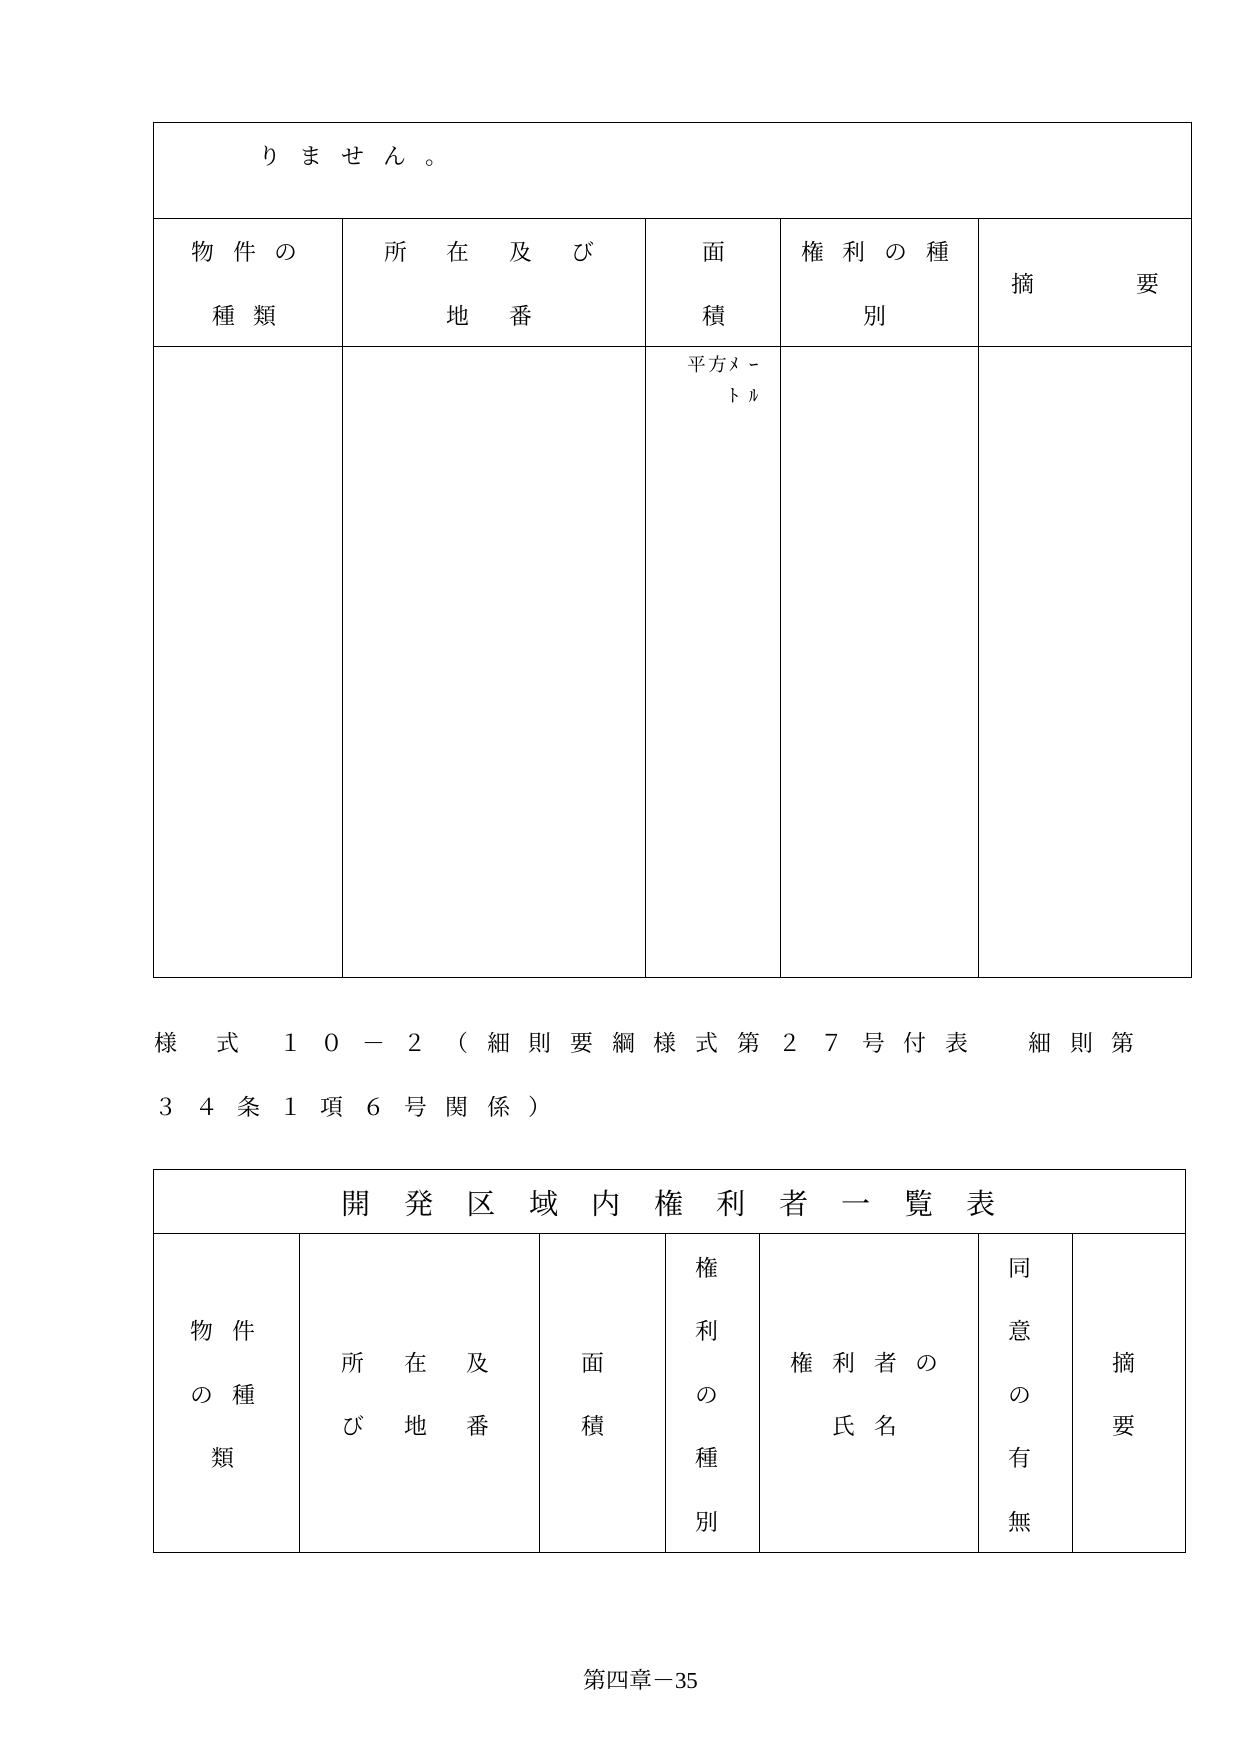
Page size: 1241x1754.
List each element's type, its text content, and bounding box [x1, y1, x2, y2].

table_cell 物件の種類 [154, 219, 342, 346]
table_cell [154, 347, 342, 977]
table_cell 権利の種別 [666, 1234, 759, 1552]
table_cell 面 積 [646, 219, 780, 346]
table_cell 物件の種類 [154, 1234, 299, 1552]
table_header 開 発 区 域 内 権 利 者 一 覧 表 [154, 1170, 1185, 1233]
table_cell 摘 要 [1073, 1234, 1185, 1552]
table_cell 同意の有無 [979, 1234, 1072, 1552]
text 様 式 １０－２（細則要綱様式第２７号付表 細則第３４条１項６号関係） [154, 1010, 1175, 1137]
table_cell 平方ﾒｰﾄﾙ [646, 347, 780, 977]
table_cell [343, 347, 645, 977]
table_cell 所 在 及 び 地 番 [343, 219, 645, 346]
table_cell 摘 要 [979, 219, 1191, 346]
table_cell 面 積 [540, 1234, 665, 1552]
table_cell 所 在 及 び 地 番 [300, 1234, 539, 1552]
table_cell [979, 347, 1191, 977]
table_cell [781, 347, 978, 977]
table_cell 権利者の氏名 [760, 1234, 978, 1552]
table_cell 権利の種別 [781, 219, 978, 346]
